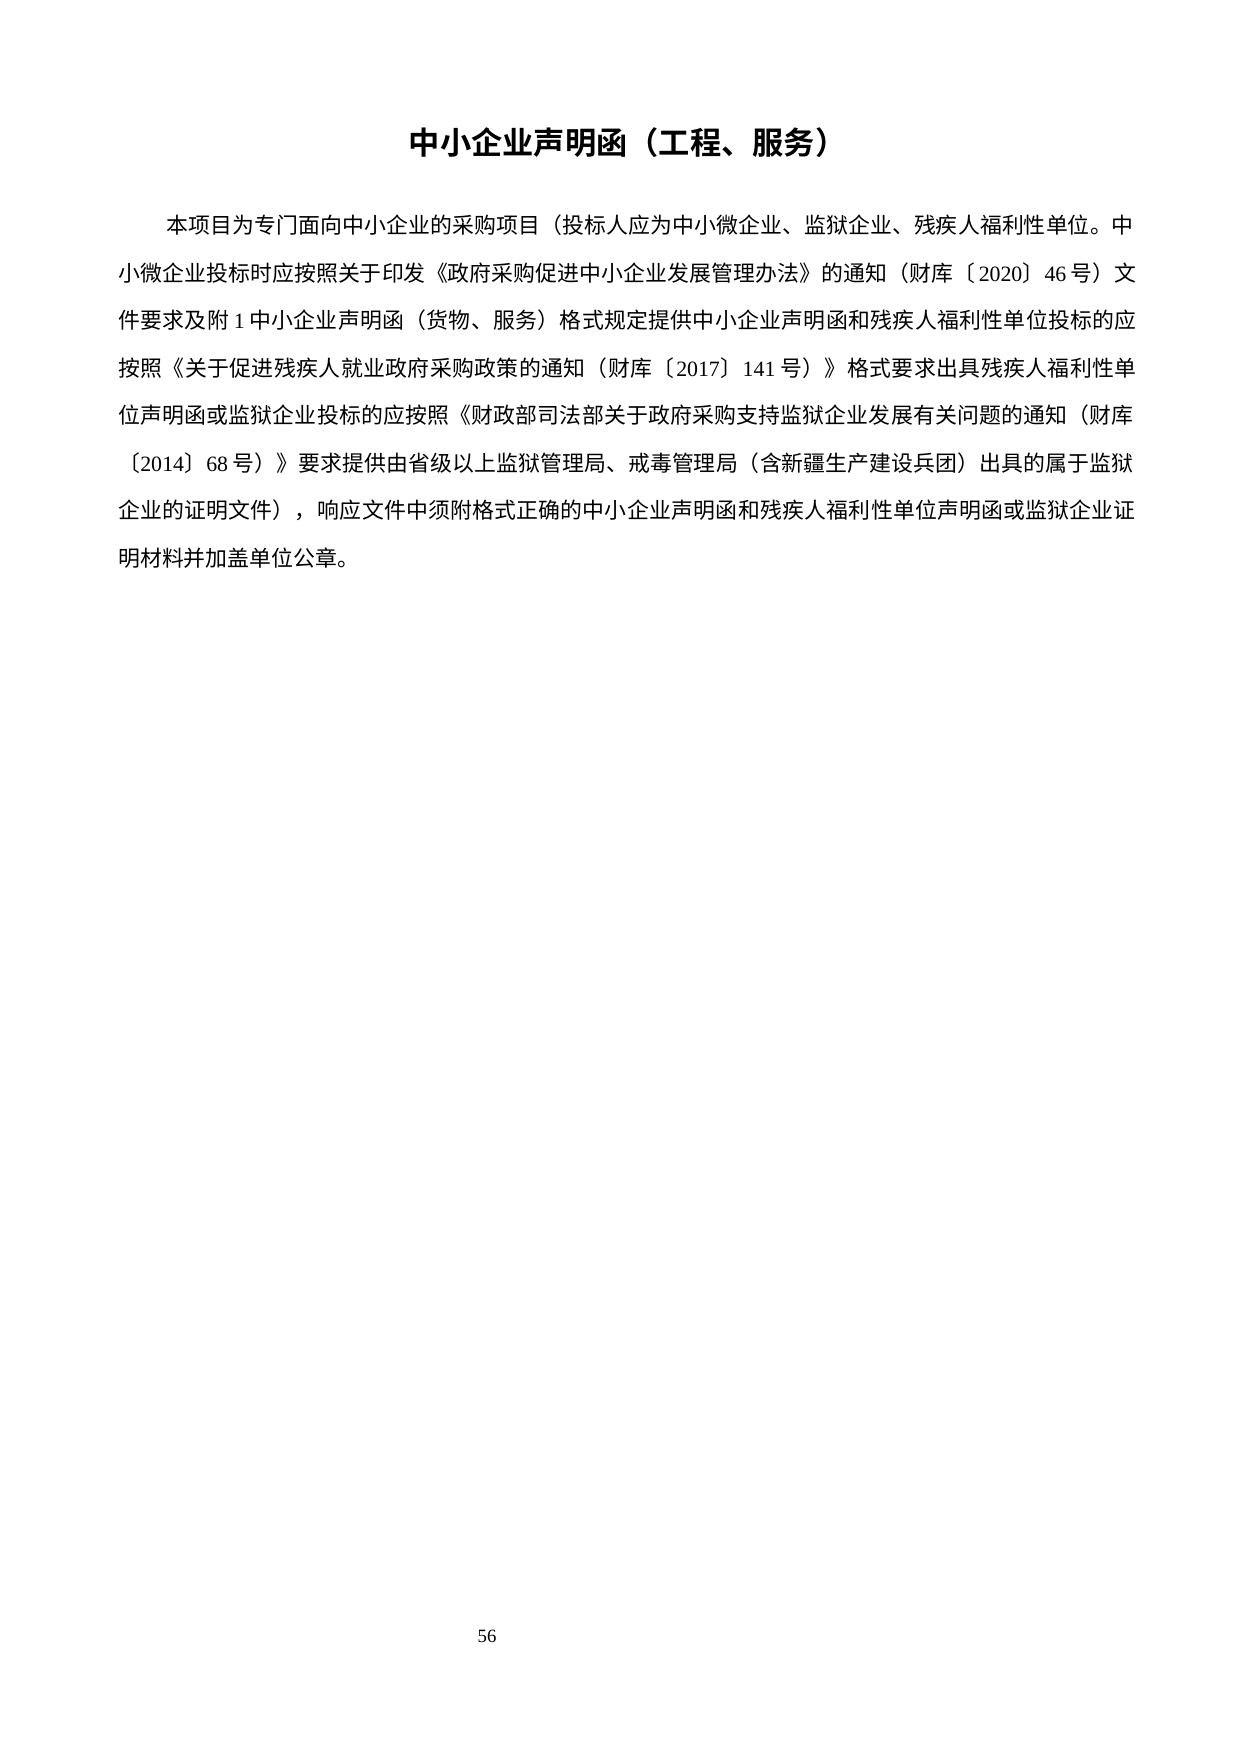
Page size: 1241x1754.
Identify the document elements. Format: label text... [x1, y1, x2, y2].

text 本项目为专门面向中小企业的采购项目（投标人应为中小微企业、监狱企业、残疾人福利性单位。中小微企业投标时应按照关于印发《政府采购促进中小企业发展管理办法》的通知（财库〔2020〕46号）文件要求及附1中小企业声明函（货物、服务）格式规定提供中小企业声明函和残疾人福利性单位投标的应按照《关于促进残疾人就业政府采购政策的通知（财库〔2017〕141号）》格式要求出具残疾人福利性单位声明函或监狱企业投标的应按照《财政部司法部关于政府采购支持监狱企业发展有关问题的通知（财库〔2014〕68号）》要求提供由省级以上监狱管理局、戒毒管理局（含新疆生产建设兵团）出具的属于监狱企业的证明文件），响应文件中须附格式正确的中小企业声明函和残疾人福利性单位声明函或监狱企业证明材料并加盖单位公章。 [118, 208, 1137, 573]
subtitle 中小企业声明函（工程、服务） [118, 118, 1137, 163]
